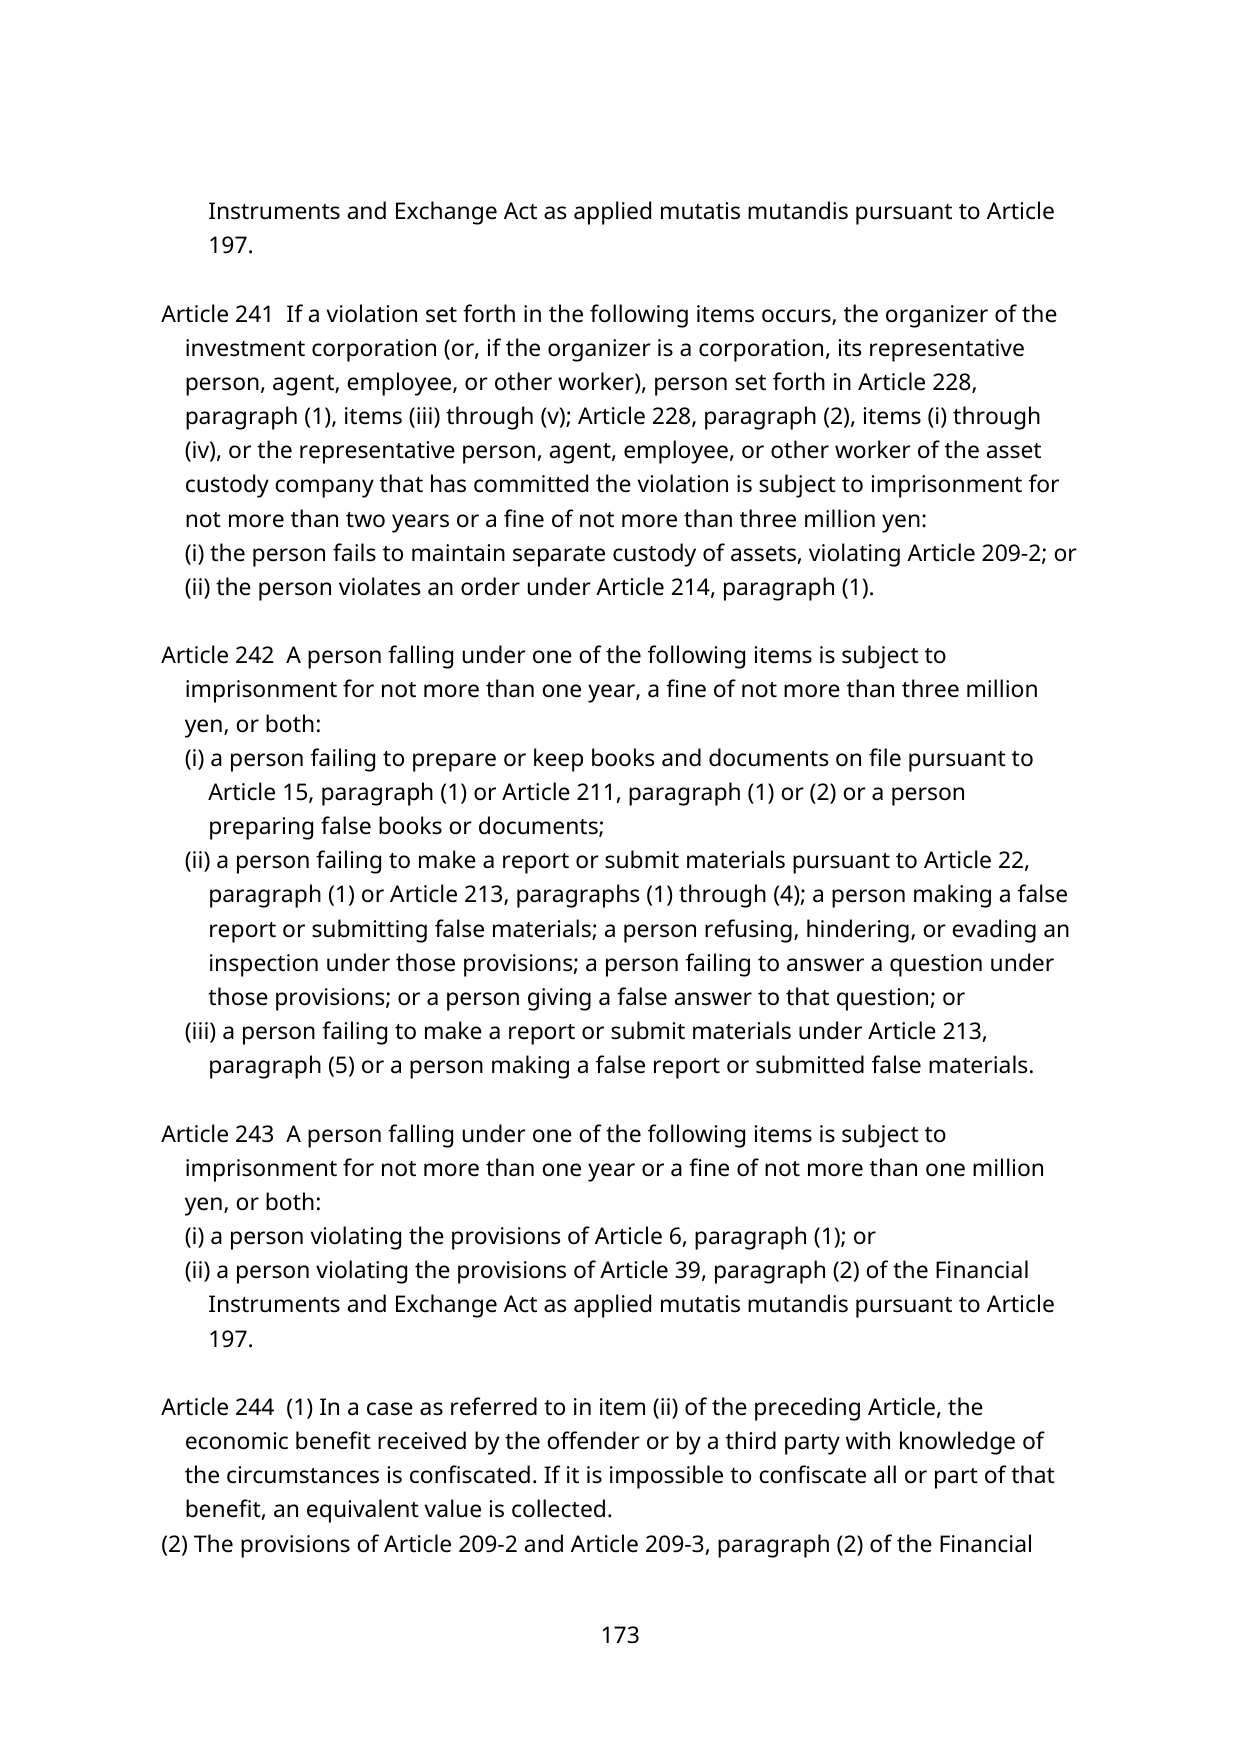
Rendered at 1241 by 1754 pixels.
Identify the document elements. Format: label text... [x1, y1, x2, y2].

text Article 243 A person falling under one of the following items is subject to imprisonment for not more than one year or a fine of not more than one million yen, or both: [161, 1116, 1079, 1219]
text Article 241 If a violation set forth in the following items occurs, the organizer of the investment corporation (or, if the organizer is a corporation, its representative person, agent, employee, or other worker), person set forth in Article 228, paragraph (1), items (iii) through (v); Article 228, paragraph (2), items (i) through (iv), or the representative person, agent, employee, or other worker of the asset custody company that has committed the violation is subject to imprisonment for not more than two years or a fine of not more than three million yen: [161, 296, 1079, 535]
text (i) a person failing to prepare or keep books and documents on file pursuant to Article 15, paragraph (1) or Article 211, paragraph (1) or (2) or a person preparing false books or documents; [184, 740, 1079, 843]
text Article 242 A person falling under one of the following items is subject to imprisonment for not more than one year, a fine of not more than three million yen, or both: [161, 638, 1079, 740]
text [184, 194, 1079, 262]
text (i) the person fails to maintain separate custody of assets, violating Article 209-2; or [184, 535, 1079, 569]
text (iii) a person failing to make a report or submit materials under Article 213, paragraph (5) or a person making a false report or submitted false materials. [184, 1014, 1079, 1082]
text (i) a person violating the provisions of Article 6, paragraph (1); or [184, 1219, 1079, 1253]
text (ii) a person violating the provisions of Article 39, paragraph (2) of the Financial Instruments and Exchange Act as applied mutatis mutandis pursuant to Article 197. [184, 1253, 1079, 1355]
text (ii) a person failing to make a report or submit materials pursuant to Article 22, paragraph (1) or Article 213, paragraphs (1) through (4); a person making a false report or submitting false materials; a person refusing, hindering, or evading an inspection under those provisions; a person failing to answer a question under those provisions; or a person giving a false answer to that question; or [184, 843, 1079, 1014]
text Article 244 (1) In a case as referred to in item (ii) of the preceding Article, the economic benefit received by the offender or by a third party with knowledge of the circumstances is confiscated. If it is impossible to confiscate all or part of that benefit, an equivalent value is collected. [161, 1389, 1079, 1526]
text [161, 1526, 1079, 1560]
text (ii) the person violates an order under Article 214, paragraph (1). [184, 569, 1079, 604]
